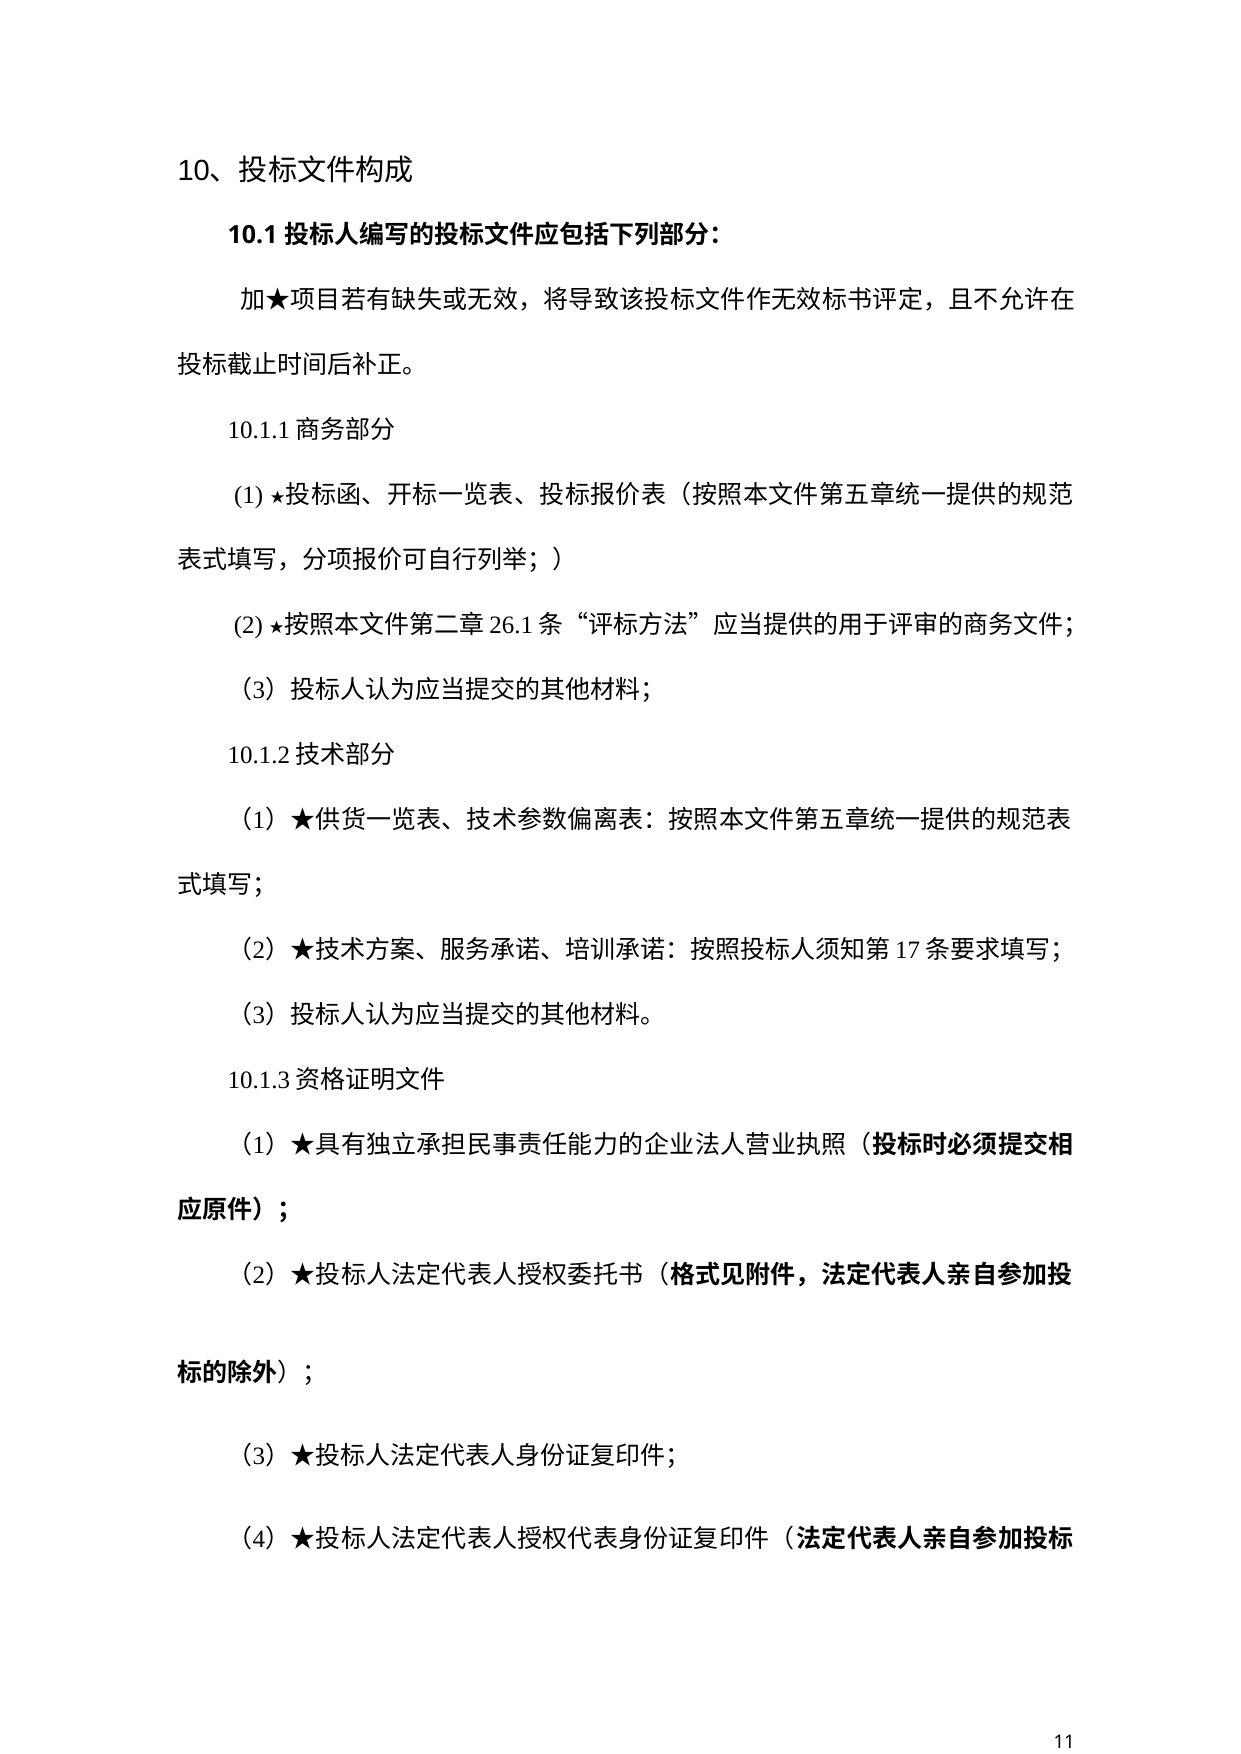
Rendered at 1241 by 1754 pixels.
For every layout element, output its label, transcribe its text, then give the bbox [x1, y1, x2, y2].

text （1）★具有独立承担民事责任能力的企业法人营业执照（投标时必须提交相应原件）； [177, 1110, 1075, 1240]
text （1）★供货一览表、技术参数偏离表：按照本文件第五章统一提供的规范表式填写； [177, 785, 1075, 915]
text 加★项目若有缺失或无效，将导致该投标文件作无效标书评定，且不允许在投标截止时间后补正。 [177, 265, 1075, 395]
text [177, 1504, 1075, 1569]
text (2) ★按照本文件第二章26.1条“评标方法”应当提供的用于评审的商务文件； [177, 590, 1075, 655]
subtitle 10、投标文件构成 [177, 135, 1075, 200]
text （2）★投标人法定代表人授权委托书（格式见附件，法定代表人亲自参加投标的除外）； [177, 1240, 1075, 1403]
text （3）投标人认为应当提交的其他材料。 [177, 980, 1075, 1045]
text 10.1.3资格证明文件 [177, 1045, 1075, 1110]
text (1) ★投标函、开标一览表、投标报价表（按照本文件第五章统一提供的规范表式填写，分项报价可自行列举；） [177, 460, 1075, 590]
text （2）★技术方案、服务承诺、培训承诺：按照投标人须知第17条要求填写； [177, 915, 1075, 980]
text 10.1 投标人编写的投标文件应包括下列部分： [177, 200, 1075, 265]
text 10.1.2技术部分 [177, 720, 1075, 785]
text （3）投标人认为应当提交的其他材料； [177, 655, 1075, 720]
text 10.1.1商务部分 [177, 395, 1075, 460]
text （3）★投标人法定代表人身份证复印件； [177, 1421, 1075, 1486]
